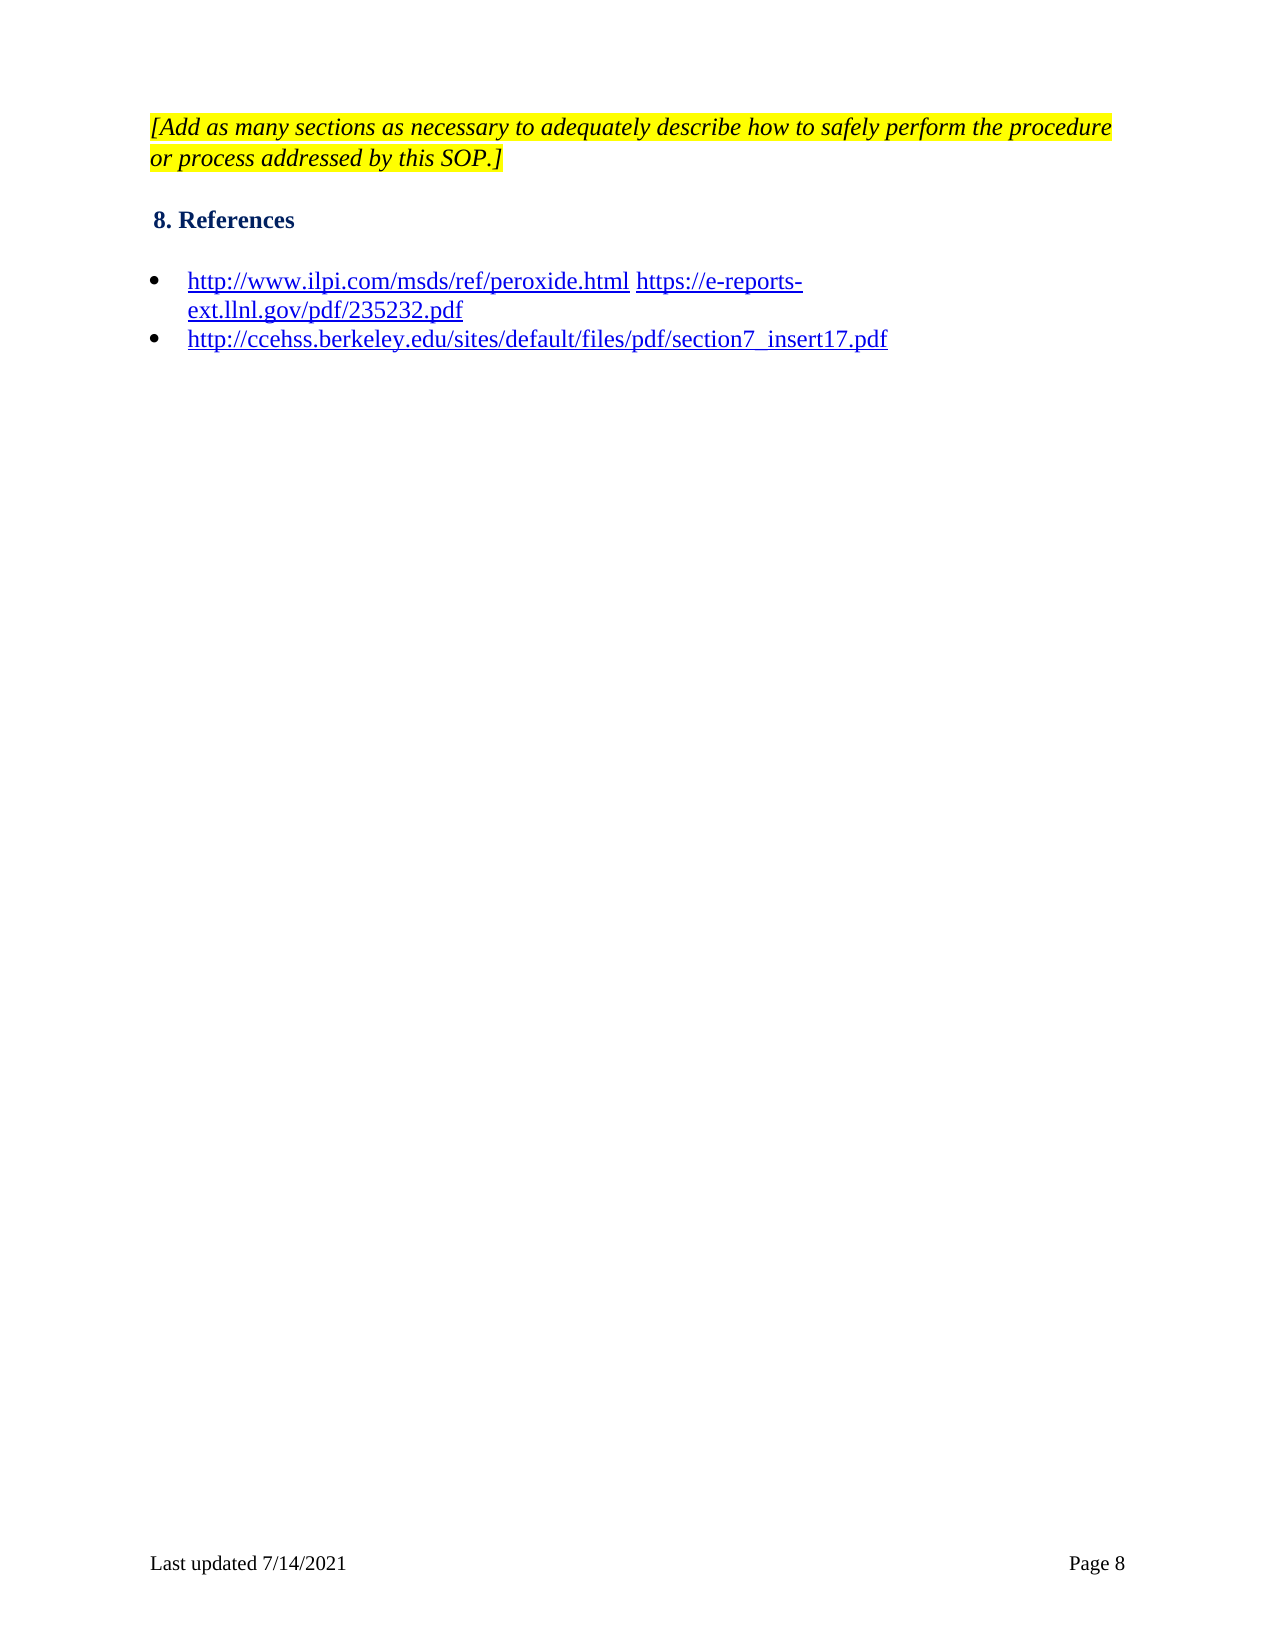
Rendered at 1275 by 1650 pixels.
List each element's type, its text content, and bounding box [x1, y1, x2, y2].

list http://ccehss.berkeley.edu/sites/default/files/pdf/section7_insert17.pdf [150, 324, 1125, 353]
text [Add as many sections as necessary to adequately describe how to safely perform the procedure or process addressed by this SOP.] [150, 112, 1125, 172]
text 8. References [153, 206, 1125, 234]
list http://www.ilpi.com/msds/ref/peroxide.html https://e-reports-ext.llnl.gov/pdf/235232.pdf [150, 267, 884, 324]
